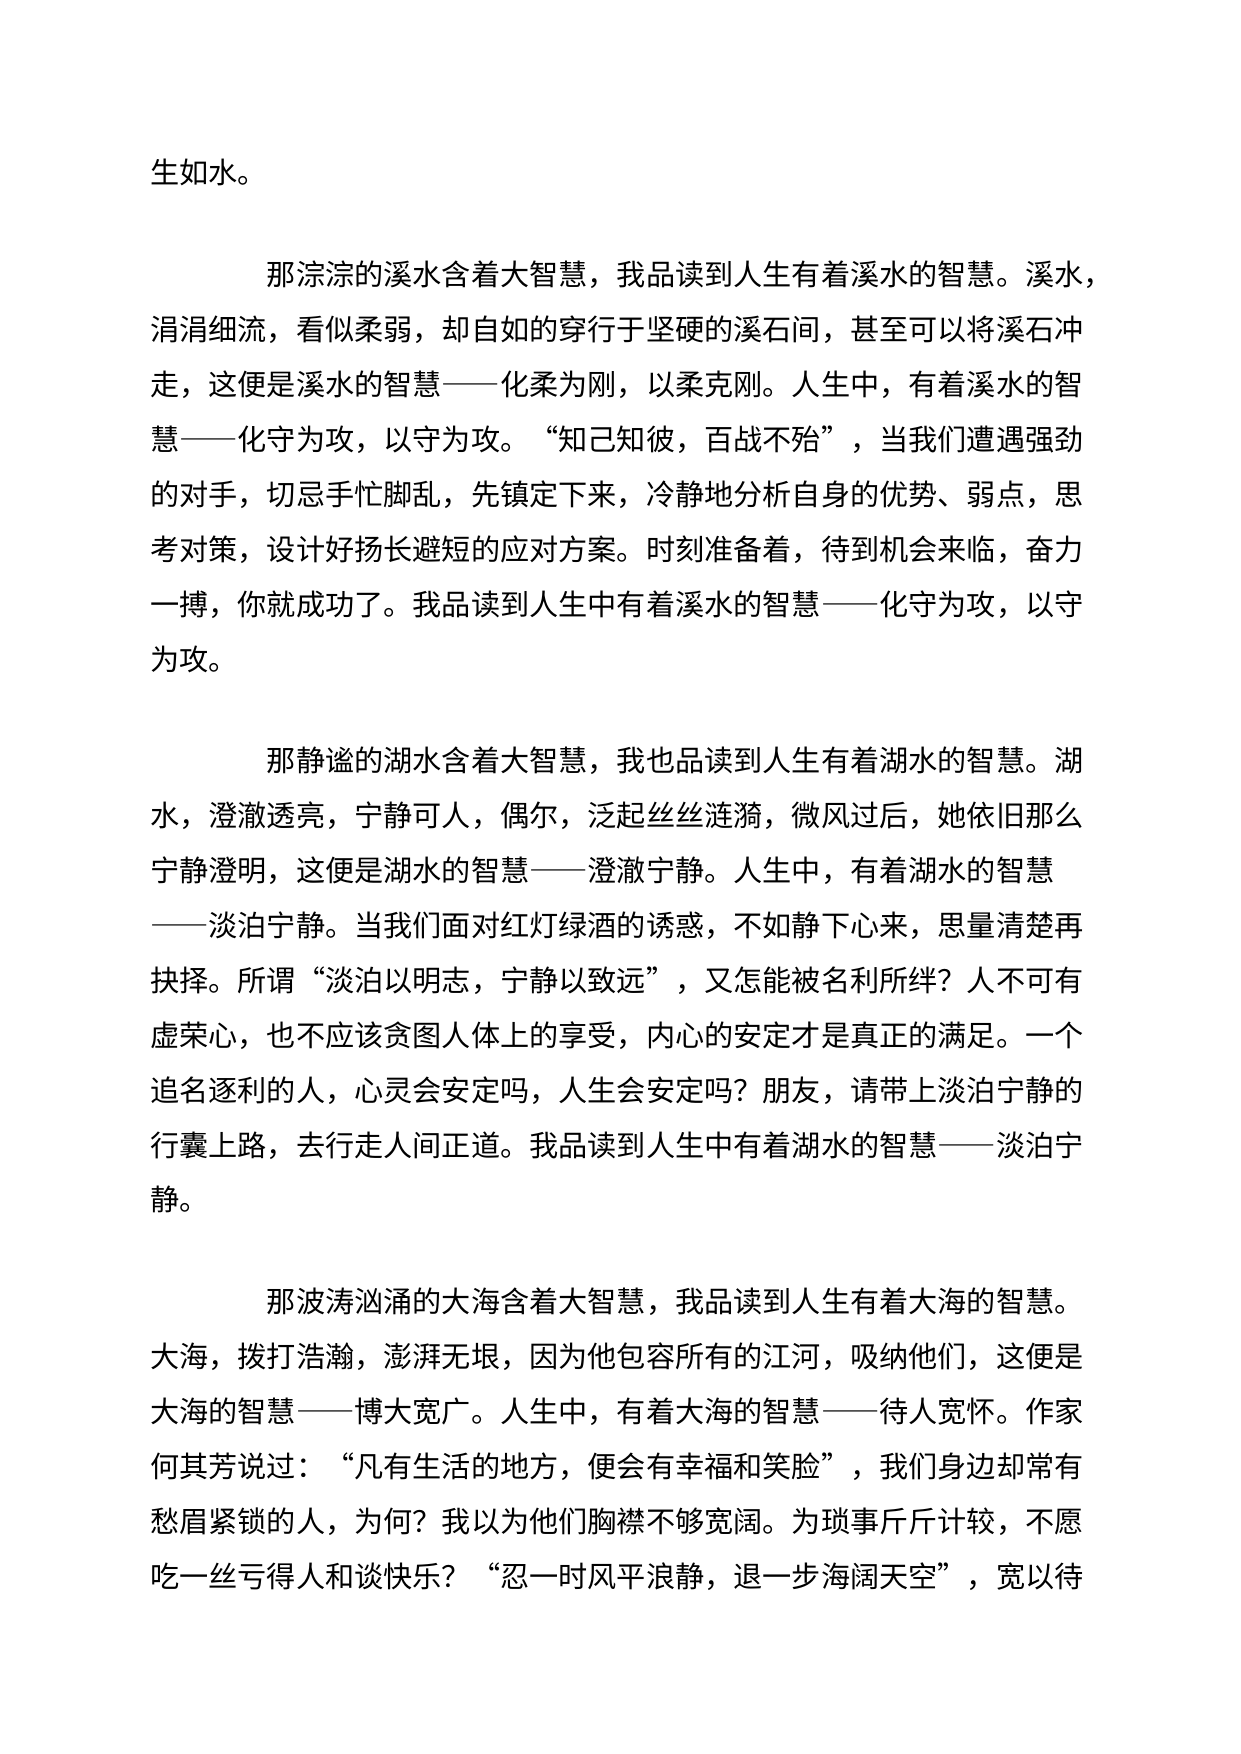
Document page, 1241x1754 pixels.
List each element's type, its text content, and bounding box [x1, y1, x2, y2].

text 那静谧的湖水含着大智慧，我也品读到人生有着湖水的智慧。湖水，澄澈透亮，宁静可人，偶尔，泛起丝丝涟漪，微风过后，她依旧那么宁静澄明，这便是湖水的智慧——澄澈宁静。人生中，有着湖水的智慧——淡泊宁静。当我们面对红灯绿酒的诱惑，不如静下心来，思量清楚再抉择。所谓“淡泊以明志，宁静以致远”，又怎能被名利所绊？人不可有虚荣心，也不应该贪图人体上的享受，内心的安定才是真正的满足。一个追名逐利的人，心灵会安定吗，人生会安定吗？朋友，请带上淡泊宁静的行囊上路，去行走人间正道。我品读到人生中有着湖水的智慧——淡泊宁静。 [150, 738, 1090, 1219]
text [150, 150, 1090, 192]
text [150, 1279, 1090, 1596]
text 那淙淙的溪水含着大智慧，我品读到人生有着溪水的智慧。溪水，涓涓细流，看似柔弱，却自如的穿行于坚硬的溪石间，甚至可以将溪石冲走，这便是溪水的智慧——化柔为刚，以柔克刚。人生中，有着溪水的智慧——化守为攻，以守为攻。“知己知彼，百战不殆”，当我们遭遇强劲的对手，切忌手忙脚乱，先镇定下来，冷静地分析自身的优势、弱点，思考对策，设计好扬长避短的应对方案。时刻准备着，待到机会来临，奋力一搏，你就成功了。我品读到人生中有着溪水的智慧——化守为攻，以守为攻。 [150, 252, 1090, 678]
